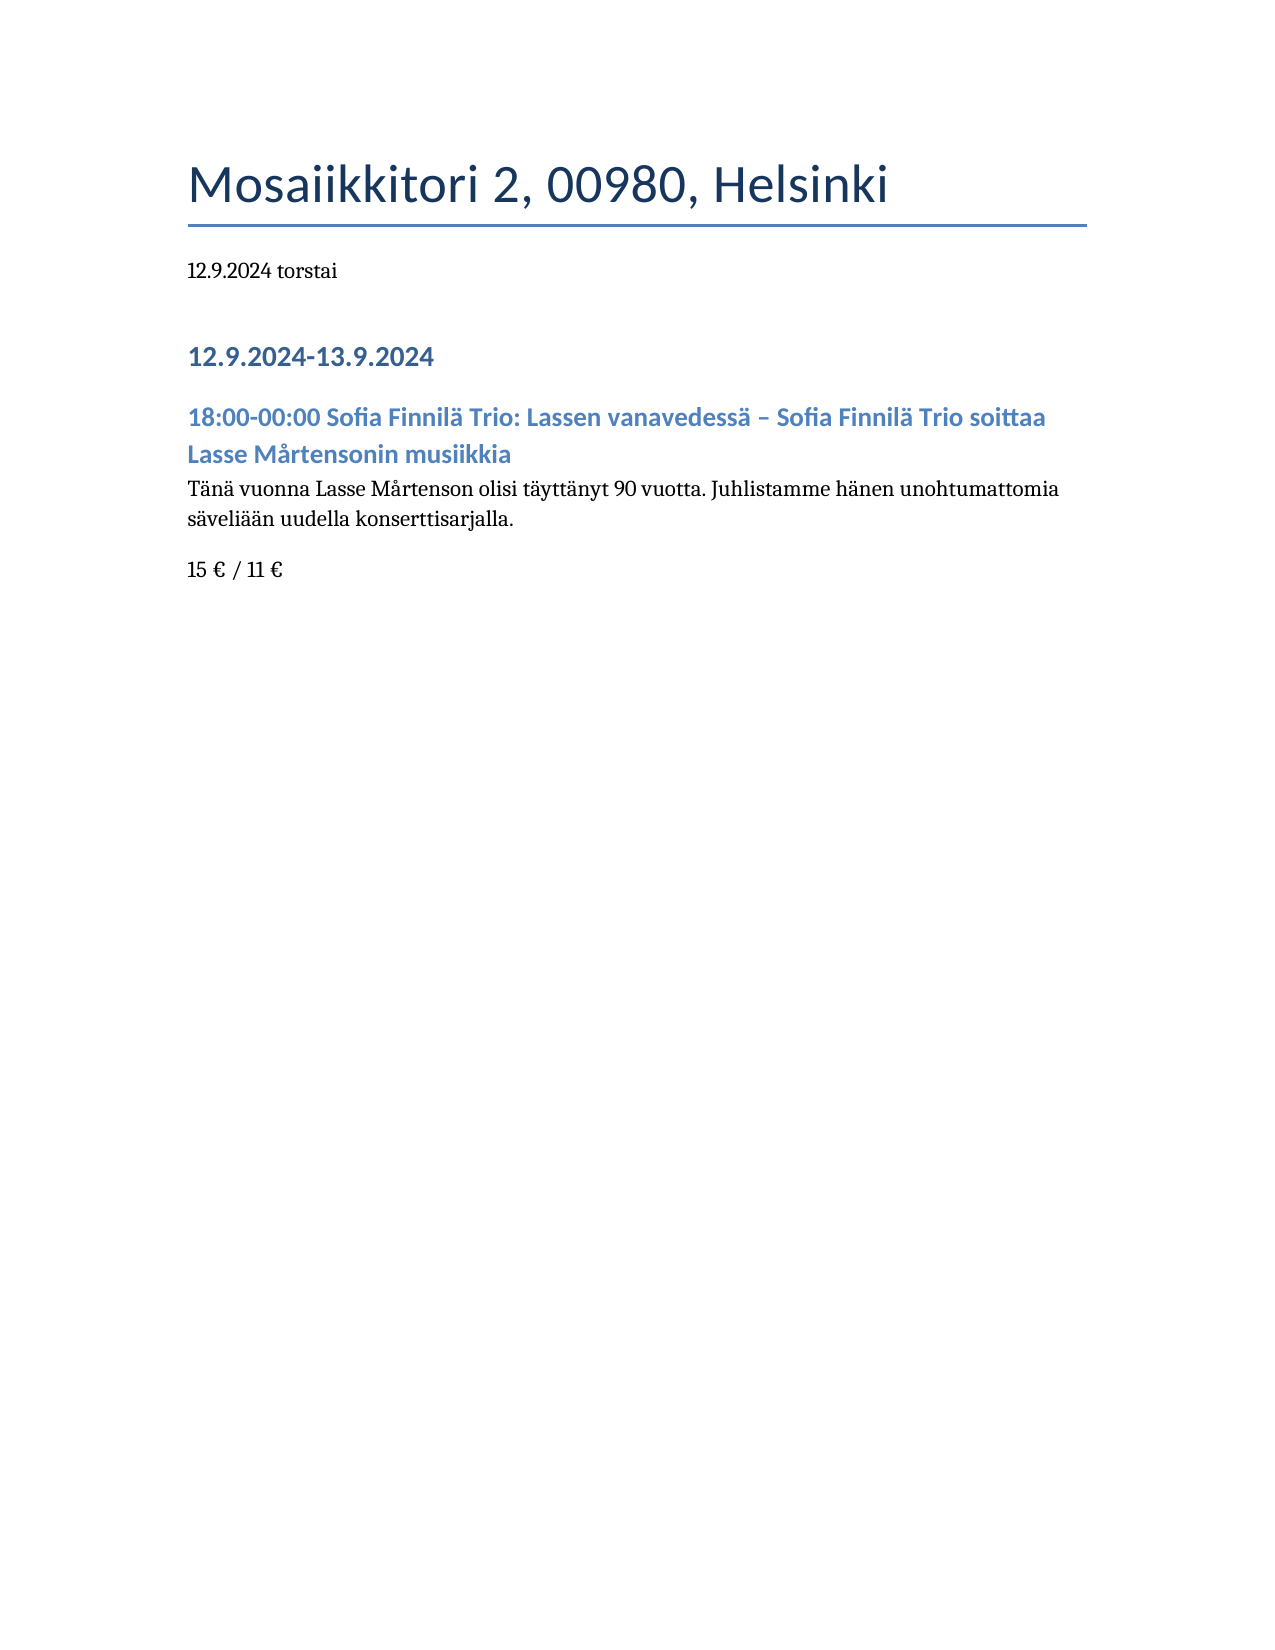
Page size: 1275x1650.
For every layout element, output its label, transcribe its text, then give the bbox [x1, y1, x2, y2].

subtitle 18:00-00:00 Sofia Finnilä Trio: Lassen vanavedessä – Sofia Finnilä Trio soittaa Lasse Mårtensonin musiikkia [187, 400, 1087, 471]
text Tänä vuonna Lasse Mårtenson olisi täyttänyt 90 vuotta. Juhlistamme hänen unohtumattomia säveliään uudella konserttisarjalla. [187, 476, 1087, 532]
title Mosaiikkitori 2, 00980, Helsinki [187, 150, 1087, 227]
subtitle 12.9.2024-13.9.2024 [187, 338, 1087, 374]
text 12.9.2024 torstai [187, 258, 1087, 284]
text 15 € / 11 € [187, 557, 1087, 583]
